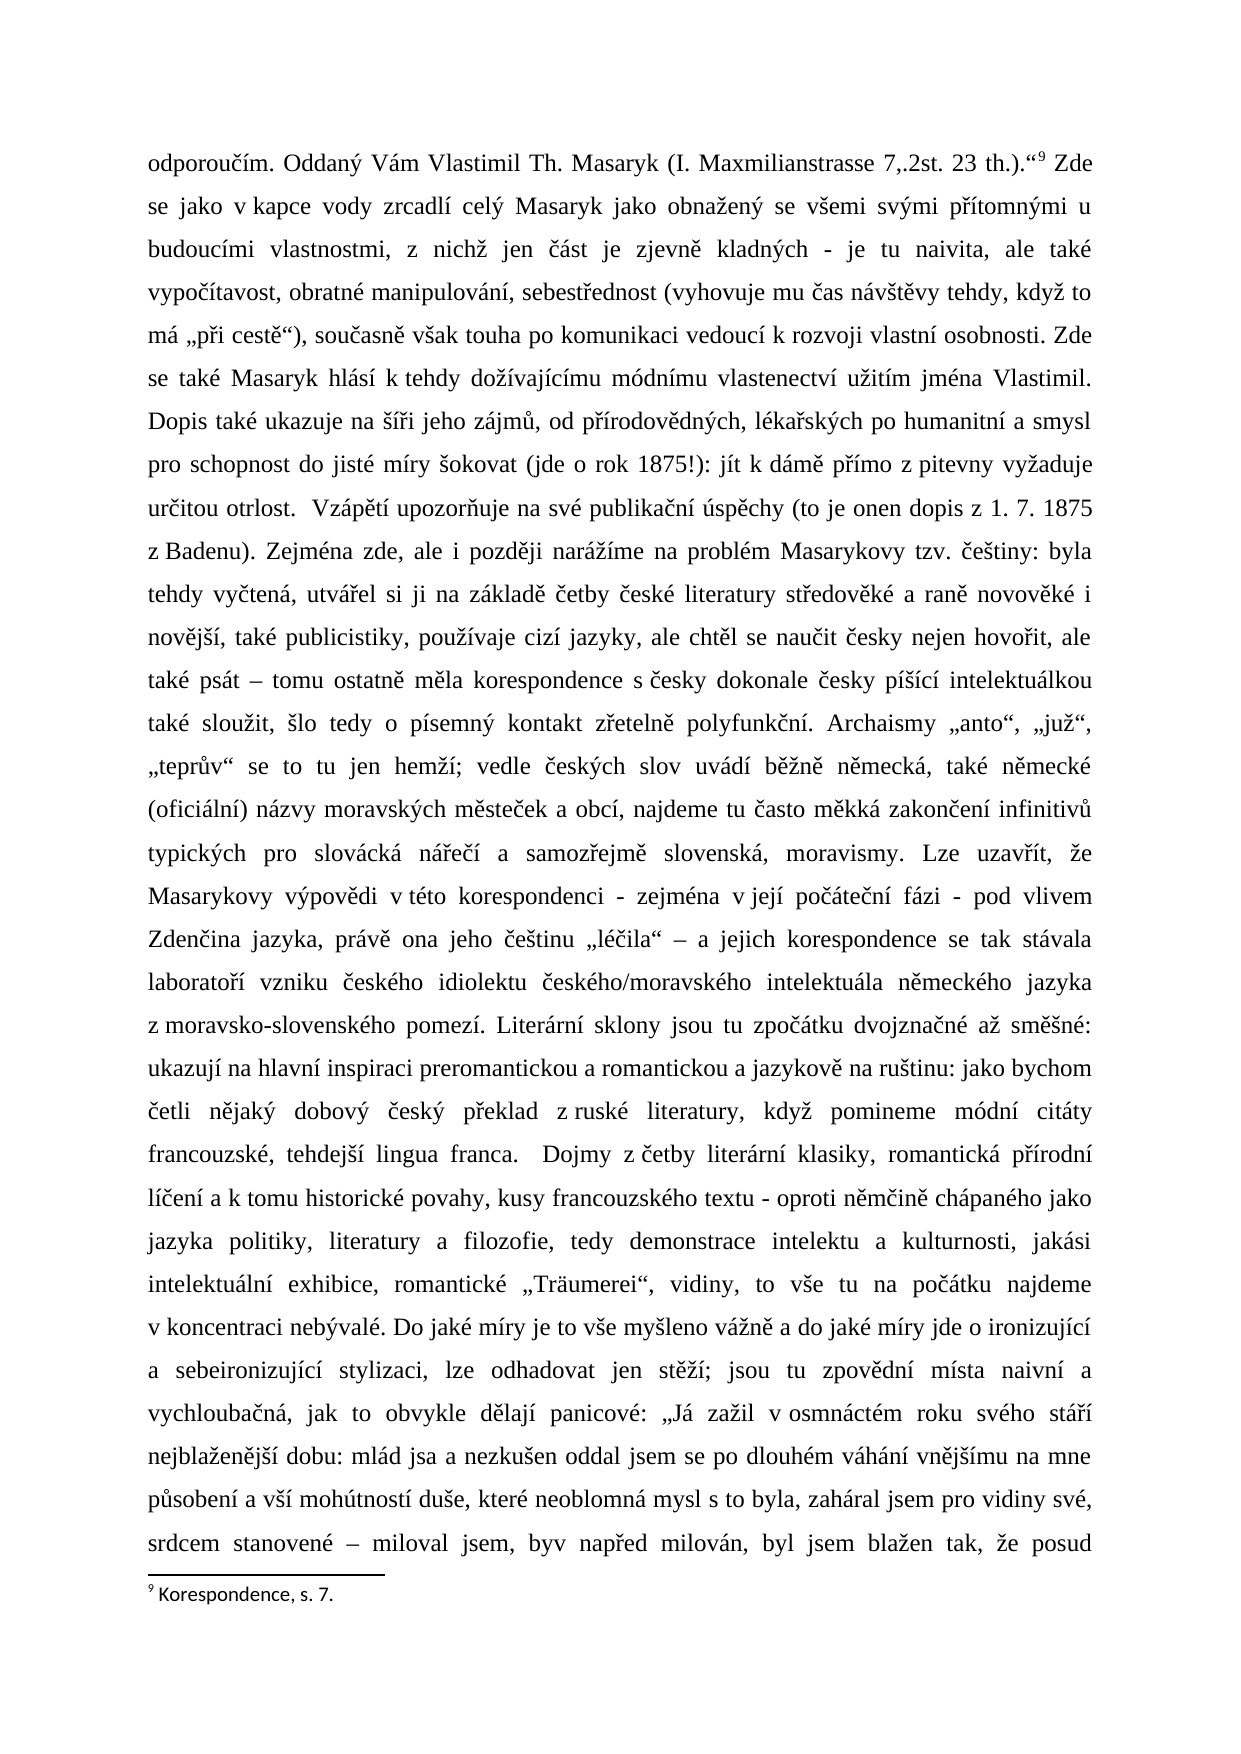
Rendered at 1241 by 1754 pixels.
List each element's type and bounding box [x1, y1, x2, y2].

text [148, 148, 1093, 1556]
